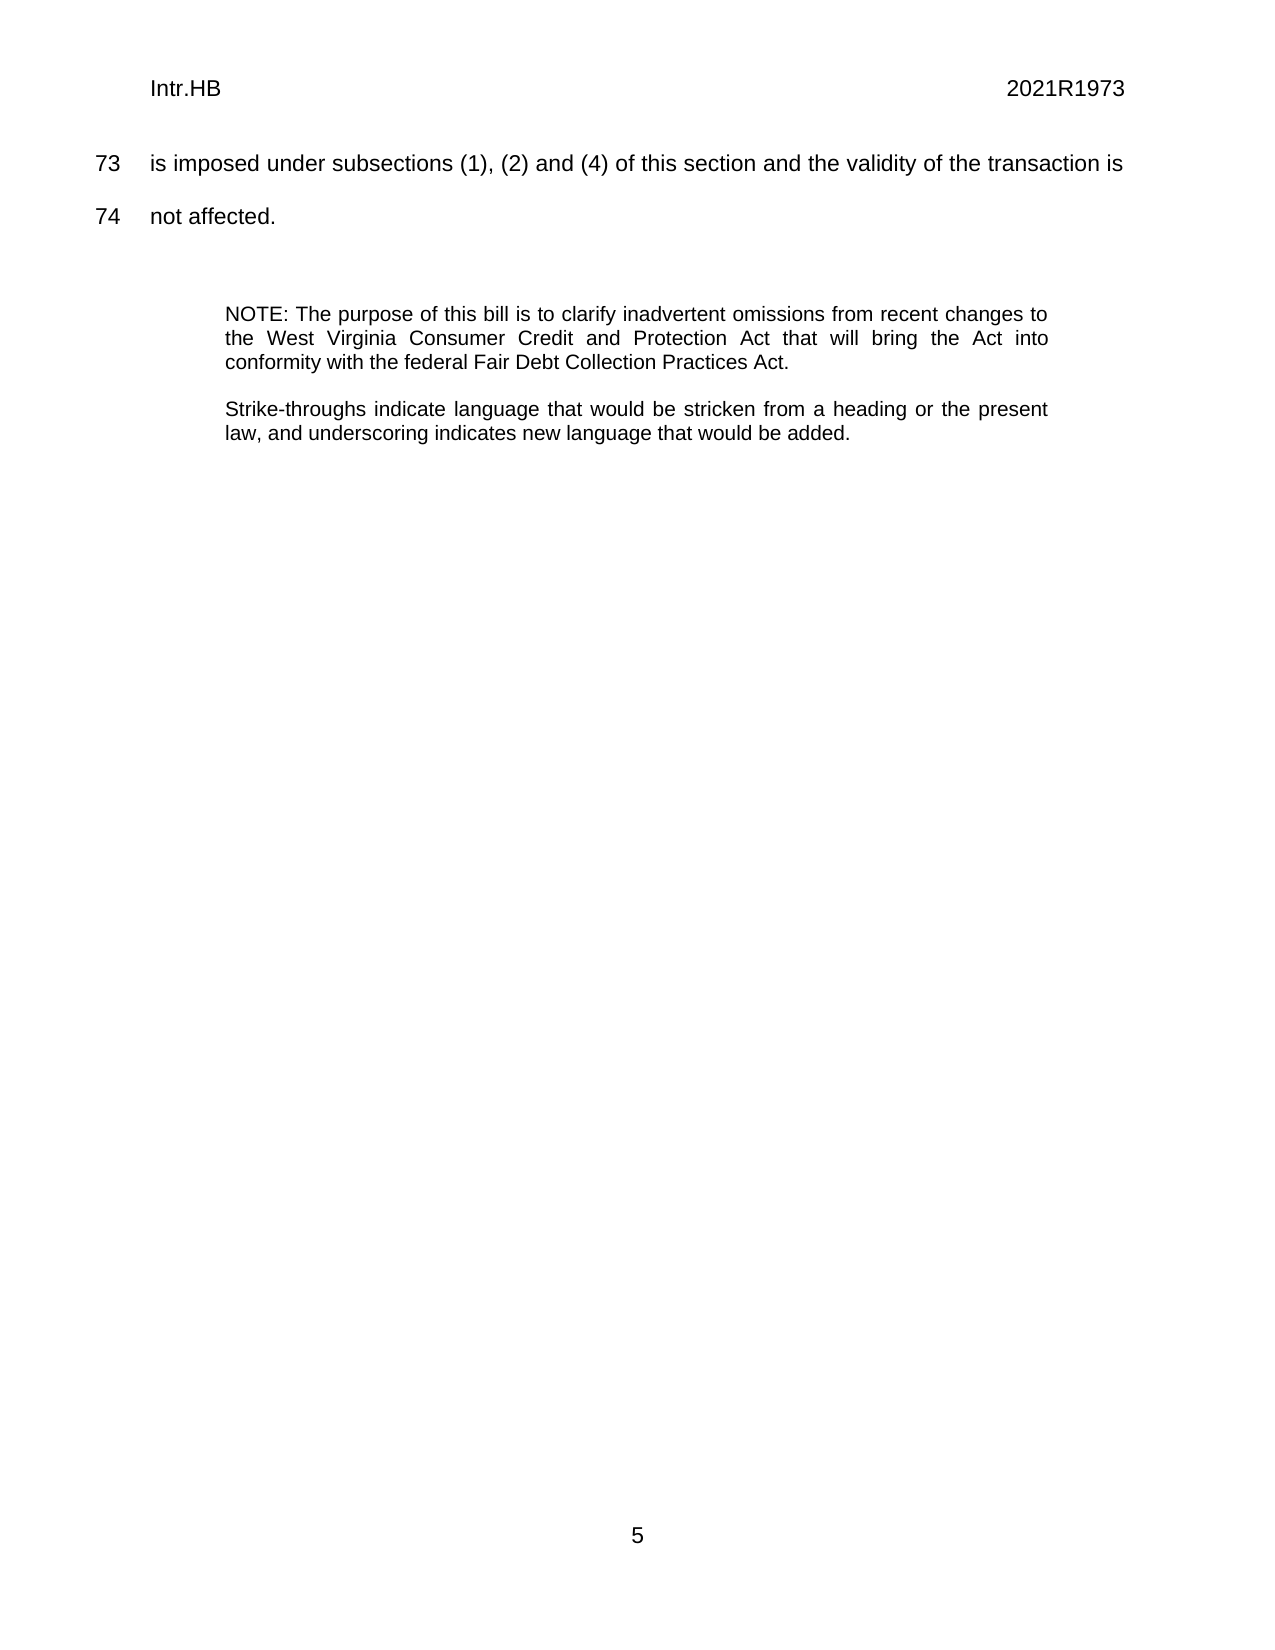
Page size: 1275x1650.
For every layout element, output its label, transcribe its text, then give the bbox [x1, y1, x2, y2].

text NOTE: The purpose of this bill is to clarify inadvertent omissions from recent changes to the West Virginia Consumer Credit and Protection Act that will bring the Act into conformity with the federal Fair Debt Collection Practices Act. [225, 302, 1050, 374]
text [150, 150, 1125, 229]
text Strike-throughs indicate language that would be stricken from a heading or the present law, and underscoring indicates new language that would be added. [225, 397, 1050, 445]
